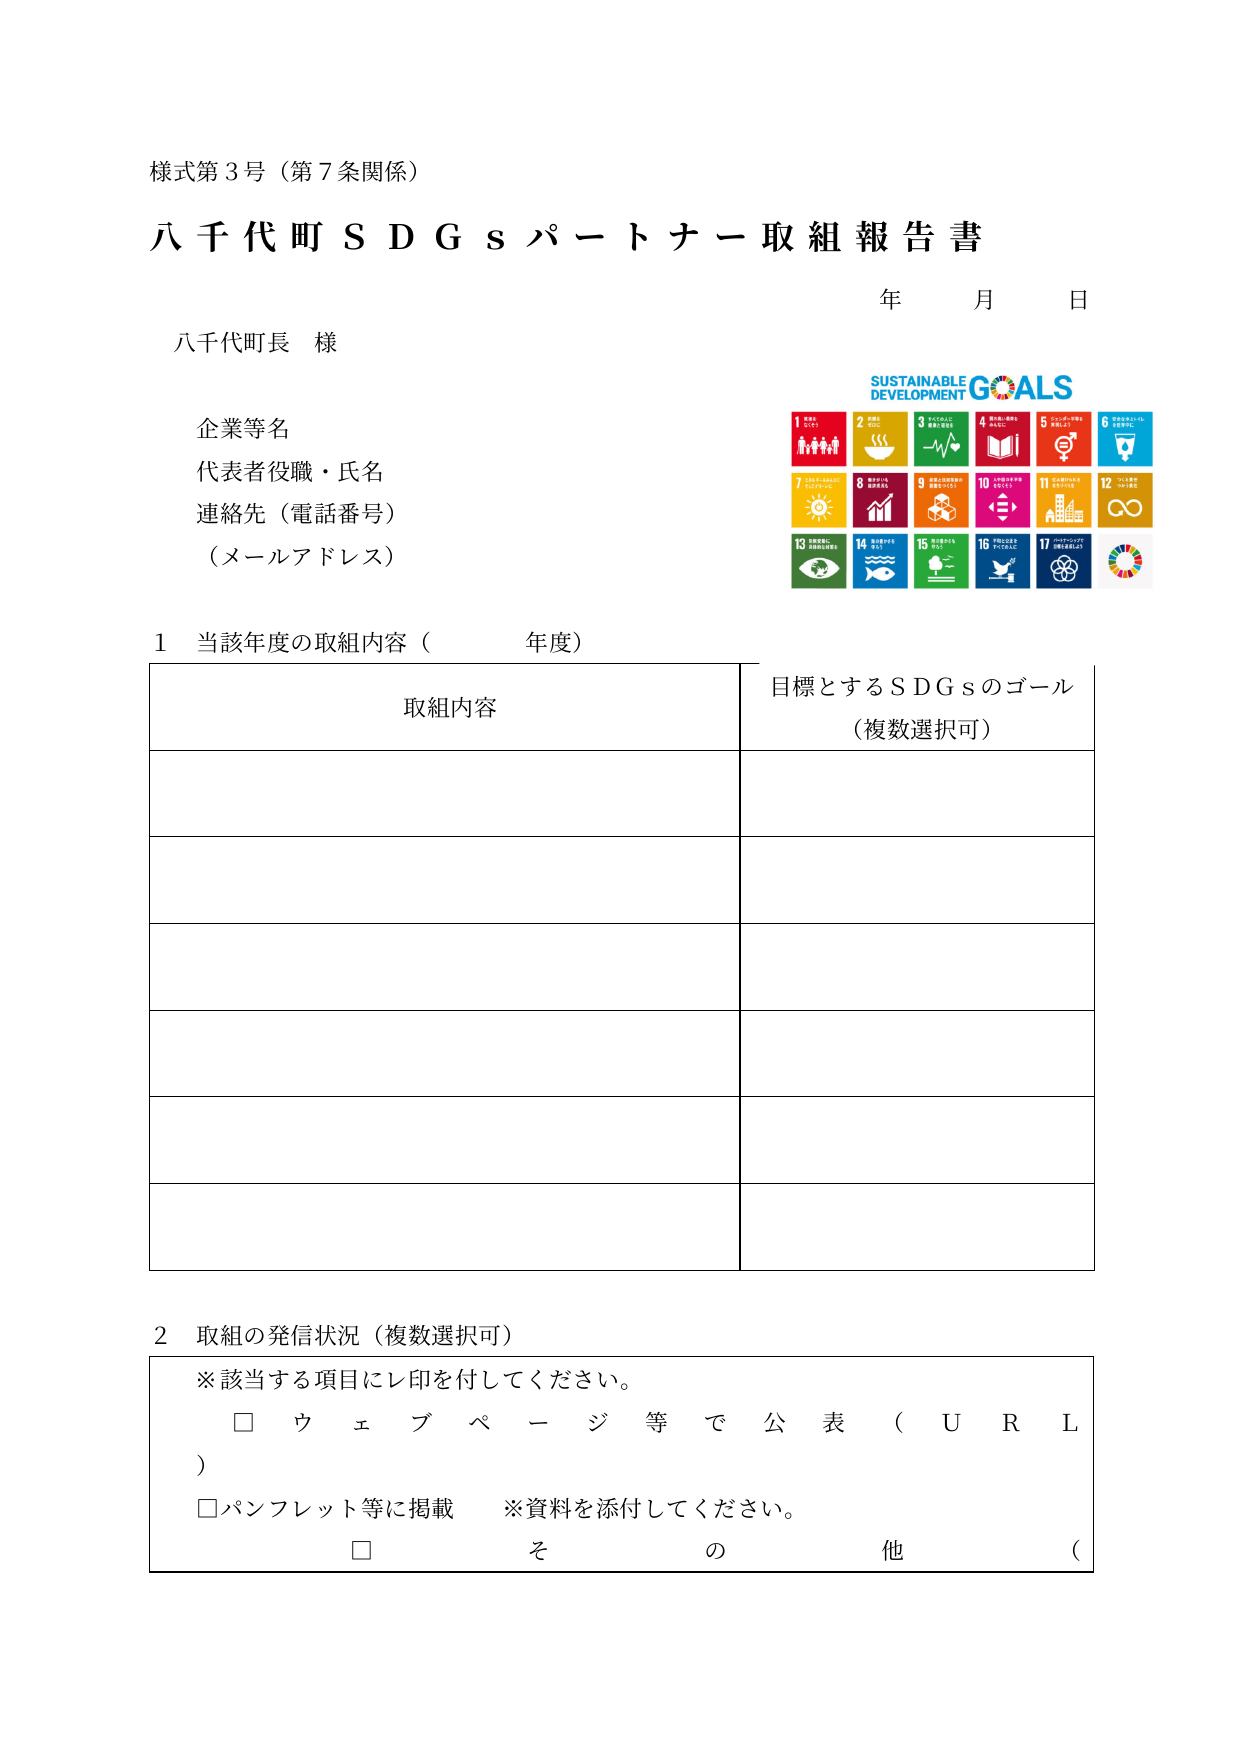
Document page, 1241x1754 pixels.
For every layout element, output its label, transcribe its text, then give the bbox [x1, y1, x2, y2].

table_cell [150, 751, 739, 836]
text （メールアドレス） [149, 534, 759, 577]
picture [774, 340, 1170, 619]
table_cell [150, 837, 739, 923]
table_cell [741, 751, 1094, 836]
table_header 目標とするＳＤＧｓのゴール（複数選択可） [741, 664, 1094, 749]
table_cell [150, 924, 739, 1009]
table_cell [150, 1184, 739, 1269]
table_cell [741, 837, 1094, 923]
text 八千代町ＳＤＧｓパートナー取組報告書 [149, 192, 1091, 278]
table_cell [741, 1011, 1094, 1096]
text 連絡先（電話番号） [149, 492, 759, 534]
text 企業等名 [149, 406, 759, 449]
text 年 月 日 [149, 278, 1091, 320]
text 代表者役職・氏名 [149, 449, 759, 492]
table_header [150, 1357, 1093, 1571]
text ２ 取組の発信状況（複数選択可） [149, 1313, 1091, 1356]
table_cell [741, 924, 1094, 1009]
table_cell [741, 1184, 1094, 1269]
table_cell [150, 1097, 739, 1183]
table_cell [150, 1011, 739, 1096]
table_cell [741, 1097, 1094, 1183]
text 八千代町長 様 [149, 320, 1091, 363]
table_header 取組内容 [150, 664, 739, 749]
text 様式第３号（第７条関係） [149, 149, 1091, 192]
text １ 当該年度の取組内容（ 年度） [149, 620, 759, 663]
